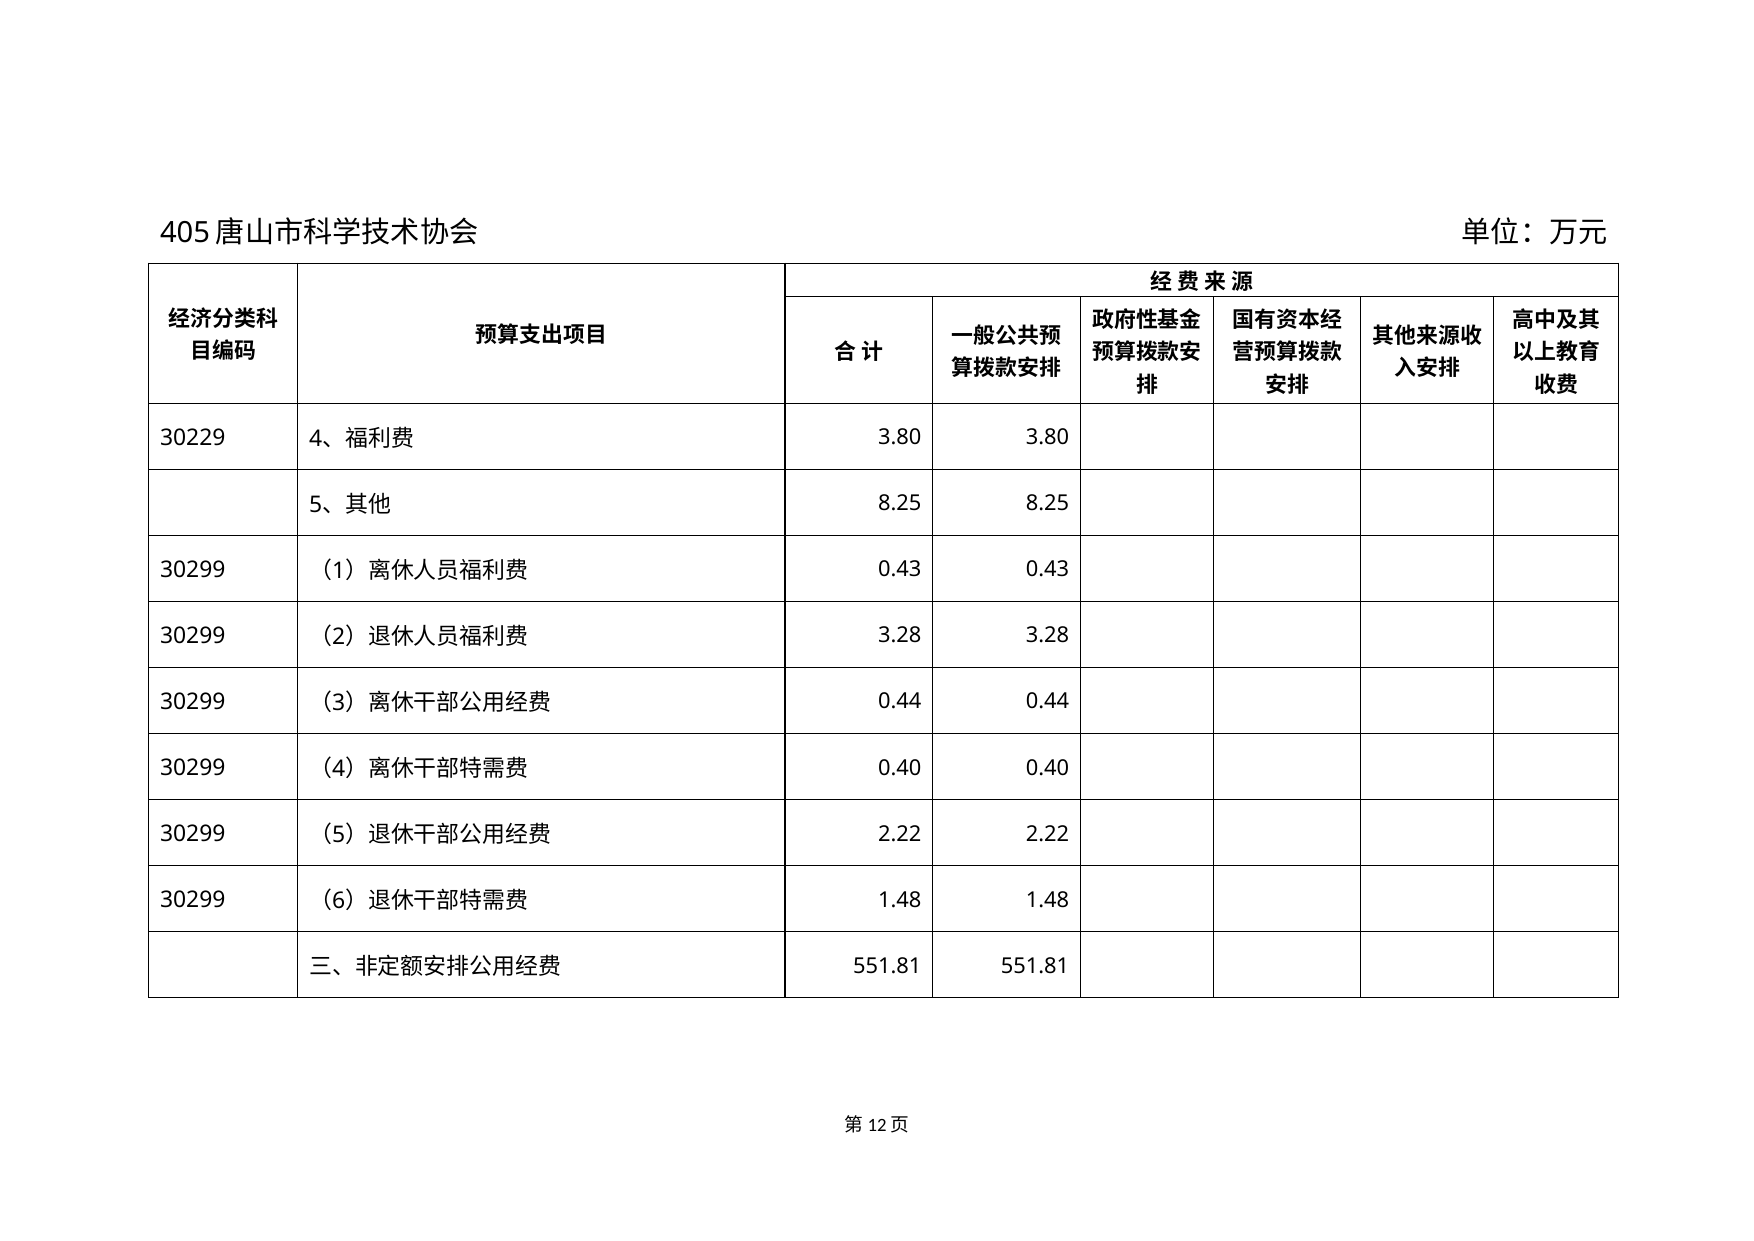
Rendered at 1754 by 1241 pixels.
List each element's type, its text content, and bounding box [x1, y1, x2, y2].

table_cell 551.81 [786, 932, 932, 997]
table_cell 30229 [149, 404, 297, 469]
table_cell [1494, 668, 1618, 733]
table_cell [1214, 932, 1360, 997]
table_cell 合 计 [786, 297, 932, 403]
table_cell 经济分类科目编码 [149, 264, 297, 403]
table_cell 551.81 [933, 932, 1080, 997]
table_cell 国有资本经营预算拨款安排 [1214, 297, 1360, 403]
table_cell （3）离休干部公用经费 [298, 668, 784, 733]
table_cell [1081, 668, 1213, 733]
table_cell [1361, 866, 1493, 931]
table_cell 30299 [149, 668, 297, 733]
table_cell （1）离休人员福利费 [298, 536, 784, 601]
table_cell （2）退休人员福利费 [298, 602, 784, 667]
table_cell [149, 932, 297, 997]
table_cell [1361, 536, 1493, 601]
table_cell [1494, 602, 1618, 667]
table_cell 8.25 [933, 470, 1080, 535]
table_cell 2.22 [933, 800, 1080, 865]
table_cell 经 费 来 源 [786, 264, 1618, 296]
table_cell 一般公共预算拨款安排 [933, 297, 1080, 403]
table_cell [149, 470, 297, 535]
table_cell 三、非定额安排公用经费 [298, 932, 784, 997]
table_cell [1081, 602, 1213, 667]
table_cell [1081, 866, 1213, 931]
table_cell [1081, 734, 1213, 799]
table_cell [1214, 800, 1360, 865]
table_cell [1494, 866, 1618, 931]
table_cell [1494, 536, 1618, 601]
table_cell 1.48 [786, 866, 932, 931]
table_cell 3.80 [786, 404, 932, 469]
table_cell 4、福利费 [298, 404, 784, 469]
table_cell 0.40 [786, 734, 932, 799]
table_cell [1361, 602, 1493, 667]
table_cell [1081, 536, 1213, 601]
table_cell 3.28 [786, 602, 932, 667]
table_cell 3.80 [933, 404, 1080, 469]
table_cell 30299 [149, 800, 297, 865]
table_cell [1214, 866, 1360, 931]
table_cell 3.28 [933, 602, 1080, 667]
table_cell 1.48 [933, 866, 1080, 931]
table_cell 30299 [149, 536, 297, 601]
table_header 405唐山市科学技术协会 [149, 198, 1251, 263]
table_cell [1081, 404, 1213, 469]
table_cell 其他来源收入安排 [1361, 297, 1493, 403]
table_cell （6）退休干部特需费 [298, 866, 784, 931]
table_cell [1494, 932, 1618, 997]
table_cell 0.44 [933, 668, 1080, 733]
table_cell [1494, 800, 1618, 865]
table_cell [1361, 932, 1493, 997]
table_cell 30299 [149, 866, 297, 931]
table_cell 8.25 [786, 470, 932, 535]
table_cell [1081, 800, 1213, 865]
table_cell 5、其他 [298, 470, 784, 535]
table_cell 预算支出项目 [298, 264, 784, 403]
table_cell [1361, 800, 1493, 865]
table_cell [1214, 734, 1360, 799]
table_cell [1214, 602, 1360, 667]
table_cell [1214, 470, 1360, 535]
table_cell [1081, 932, 1213, 997]
table_cell [1081, 470, 1213, 535]
table_cell 0.44 [786, 668, 932, 733]
table_cell 0.43 [933, 536, 1080, 601]
table_cell 高中及其以上教育收费 [1494, 297, 1618, 403]
table_cell 0.43 [786, 536, 932, 601]
table_cell （5）退休干部公用经费 [298, 800, 784, 865]
table_cell 30299 [149, 602, 297, 667]
table_cell [1361, 734, 1493, 799]
table_cell [1214, 404, 1360, 469]
table_cell 2.22 [786, 800, 932, 865]
table_cell 30299 [149, 734, 297, 799]
table_cell （4）离休干部特需费 [298, 734, 784, 799]
table_cell [1214, 536, 1360, 601]
table_cell 政府性基金预算拨款安排 [1081, 297, 1213, 403]
table_cell [1494, 470, 1618, 535]
table_cell [1361, 668, 1493, 733]
table_cell [1361, 404, 1493, 469]
table_cell [1361, 470, 1493, 535]
table_cell 0.40 [933, 734, 1080, 799]
table_cell [1494, 734, 1618, 799]
table_cell [1214, 668, 1360, 733]
table_cell [1494, 404, 1618, 469]
table_header 单位：万元 [1251, 198, 1618, 263]
